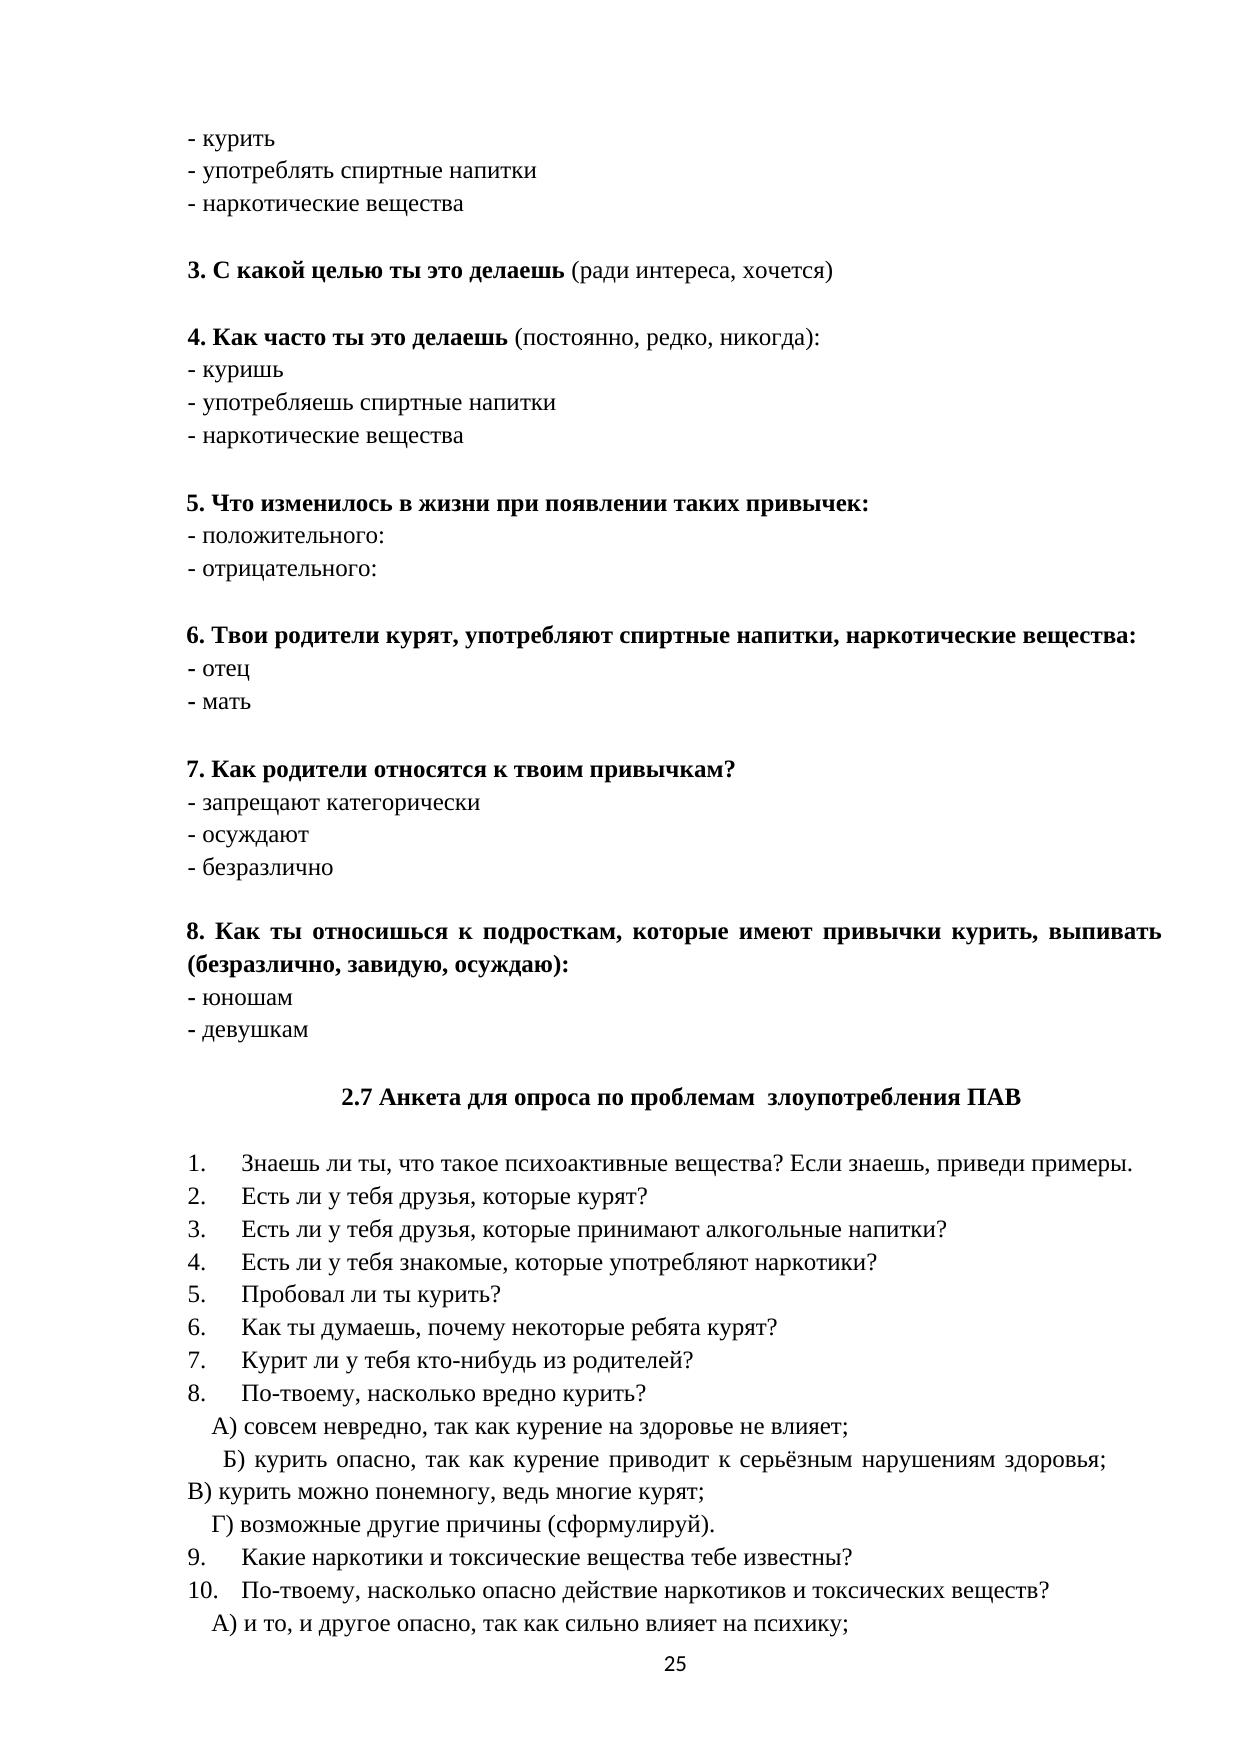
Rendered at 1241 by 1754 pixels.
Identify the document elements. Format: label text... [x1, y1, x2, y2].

list положительного: [187, 521, 1166, 549]
list Есть ли у тебя друзья, которые курят? [187, 1181, 1166, 1209]
text Б) курить опасно, так как курение приводит к серьёзным нарушениям здоровья; В) курить можно понемногу, ведь многие курят; [186, 1444, 1107, 1505]
list мать [187, 686, 1166, 715]
list Есть ли у тебя знакомые, которые употребляют наркотики? [187, 1247, 1166, 1275]
list Как часто ты это делаешь (постоянно, редко, никогда): [187, 322, 1163, 350]
list наркотические вещества [187, 420, 1166, 449]
text А) и то, и другое опасно, так как сильно влияет на психику; [186, 1608, 1166, 1636]
list безразлично [187, 852, 1166, 881]
list По-твоему, насколько опасно действие наркотиков и токсических веществ? [187, 1575, 1166, 1603]
list употреблять спиртные напитки [187, 156, 1166, 184]
text 6. Твои родители курят, употребляют спиртные напитки, наркотические вещества: [186, 621, 1163, 649]
list С какой целью ты это делаешь (ради интереса, хочется) [187, 255, 1163, 284]
text 7. Как родители относятся к твоим привычкам? [186, 754, 1163, 782]
list Есть ли у тебя друзья, которые принимают алкогольные напитки? [187, 1214, 1166, 1242]
list отец [187, 653, 1166, 682]
list Пробовал ли ты курить? [187, 1279, 1166, 1308]
list Какие наркотики и токсические вещества тебе известны? [187, 1542, 1166, 1571]
list наркотические вещества [187, 188, 1166, 217]
list курить [187, 123, 1166, 151]
list Знаешь ли ты, что такое психоактивные вещества? Если знаешь, приведи примеры. [187, 1148, 1166, 1177]
text 5. Что изменилось в жизни при появлении таких привычек: [186, 488, 1163, 516]
text Г) возможные другие причины (сформулируй). [186, 1509, 1166, 1538]
list отрицательного: [187, 553, 1166, 582]
list юношам [187, 982, 1166, 1010]
list девушкам [187, 1014, 1166, 1043]
list Как ты думаешь, почему некоторые ребята курят? [187, 1312, 1166, 1341]
list Курит ли у тебя кто-нибудь из родителей? [187, 1345, 1166, 1374]
text А) совсем невредно, так как курение на здоровье не влияет; [186, 1411, 1166, 1440]
list куришь [187, 354, 1166, 383]
list запрещают категорически [187, 787, 1166, 815]
list употребляешь спиртные напитки [187, 387, 1166, 416]
list осуждают [187, 819, 1166, 848]
list По-твоему, насколько вредно курить? [187, 1378, 1166, 1407]
subtitle 2.7 Анкета для опроса по проблемам злоупотребления ПАВ [203, 1082, 1159, 1111]
text 8. Как ты относишься к подросткам, которые имеют привычки курить, выпивать (безразлично, завидую, осуждаю): [186, 916, 1163, 977]
